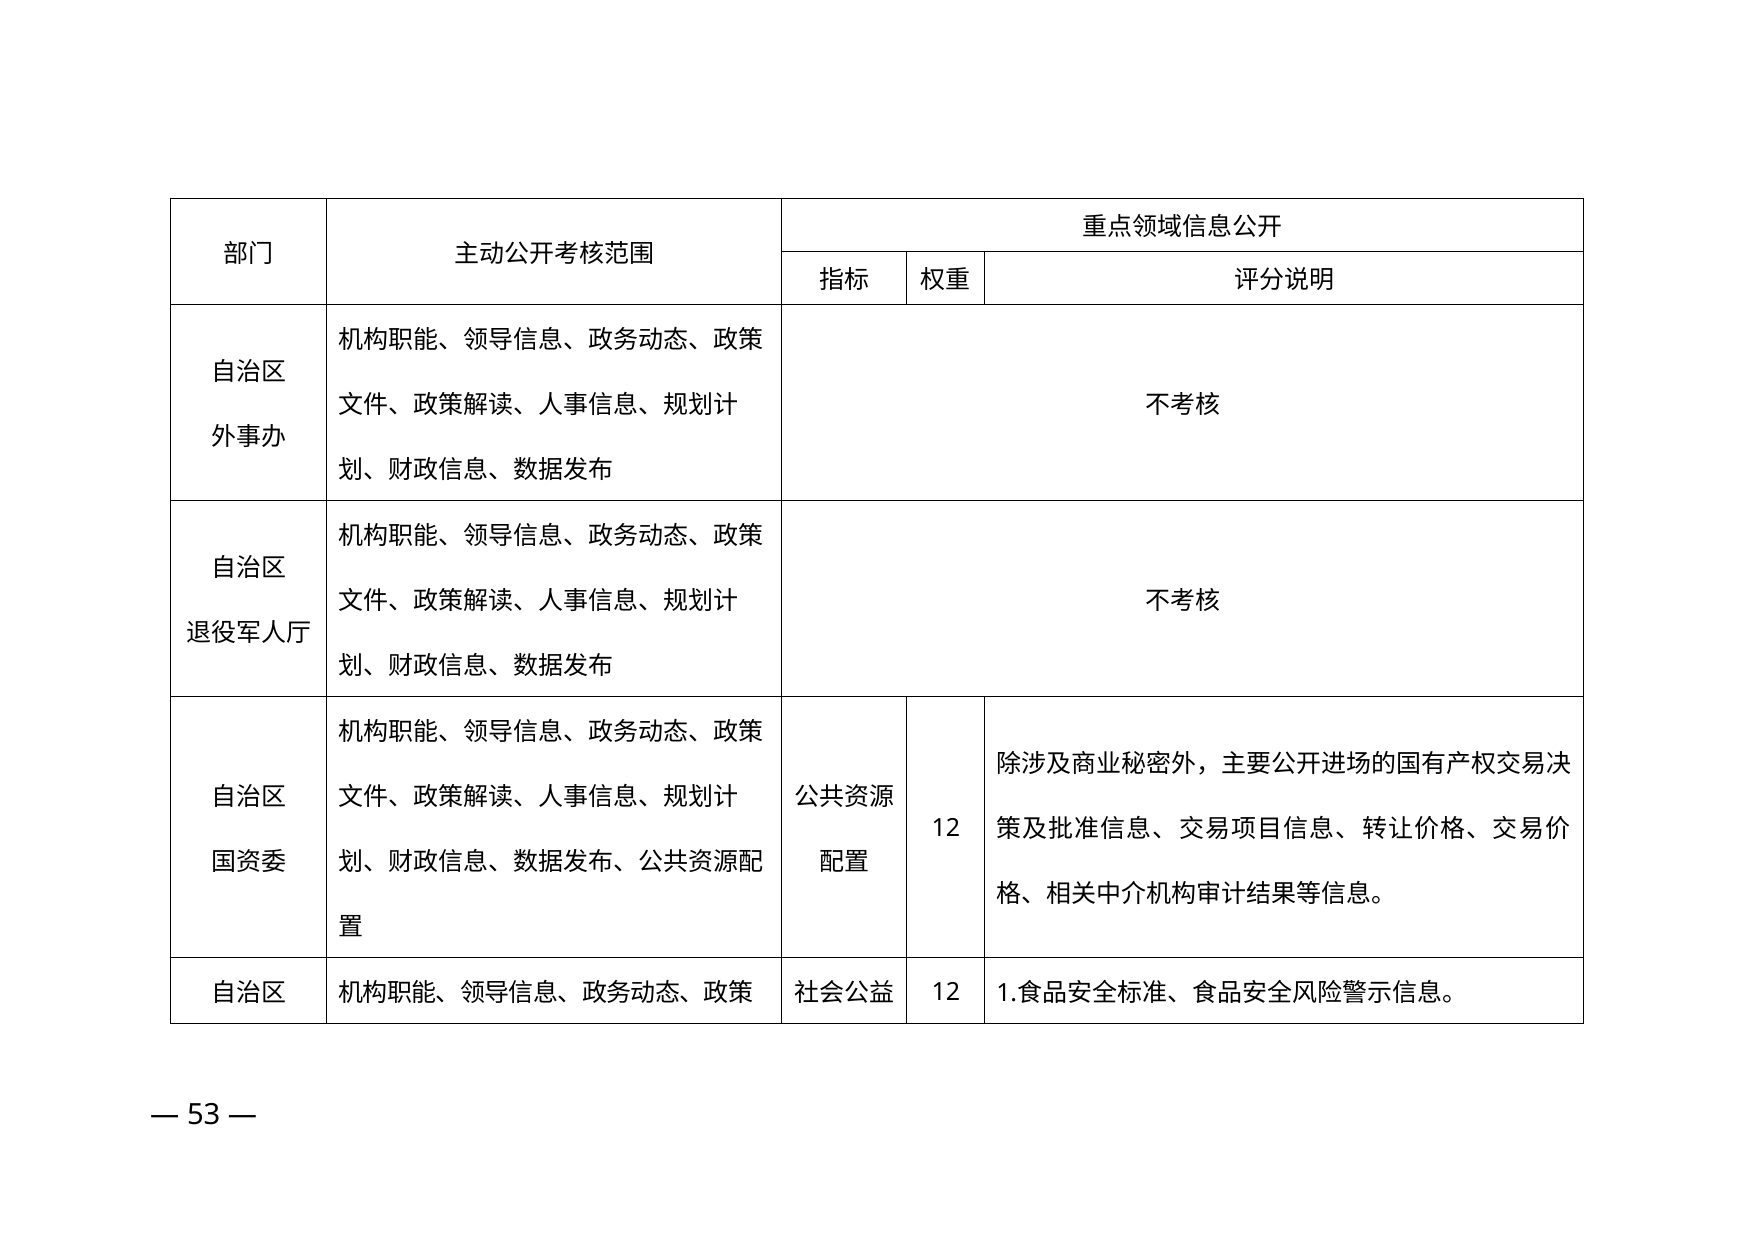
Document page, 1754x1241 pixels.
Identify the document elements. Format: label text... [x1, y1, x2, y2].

table_cell 自治区 国资委 [171, 697, 326, 957]
table_cell 1.食品安全标准、食品安全风险警示信息。 [985, 958, 1583, 1023]
table_cell 权重 [907, 252, 984, 304]
table_cell 自治区 市场监管局 [171, 958, 326, 1023]
table_cell 自治区 退役军人厅 [171, 501, 326, 696]
table_cell 机构职能、领导信息、政务动态、政策文件、政策解读、人事信息、规划计划、财政信息、数据发布、公共资源配置 [327, 697, 781, 957]
table_cell 指标 [782, 252, 906, 304]
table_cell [327, 958, 781, 1023]
table_cell 自治区 外事办 [171, 305, 326, 500]
table_cell 机构职能、领导信息、政务动态、政策文件、政策解读、人事信息、规划计划、财政信息、数据发布 [327, 501, 781, 696]
table_cell 不考核 [782, 501, 1583, 696]
table_cell 评分说明 [985, 252, 1583, 304]
table_cell 12 [907, 697, 984, 957]
table_cell 除涉及商业秘密外，主要公开进场的国有产权交易决策及批准信息、交易项目信息、转让价格、交易价格、相关中介机构审计结果等信息。 [985, 697, 1583, 957]
table_header 重点领域信息公开 [782, 199, 1583, 251]
table_header 部门 [171, 199, 326, 304]
table_cell 不考核 [782, 305, 1583, 500]
table_cell 社会公益事业建设 [782, 958, 906, 1023]
table_cell 公共资源配置 [782, 697, 906, 957]
table_cell 机构职能、领导信息、政务动态、政策文件、政策解读、人事信息、规划计划、财政信息、数据发布 [327, 305, 781, 500]
table_cell 12 [907, 958, 984, 1023]
table_header 主动公开考核范围 [327, 199, 781, 304]
